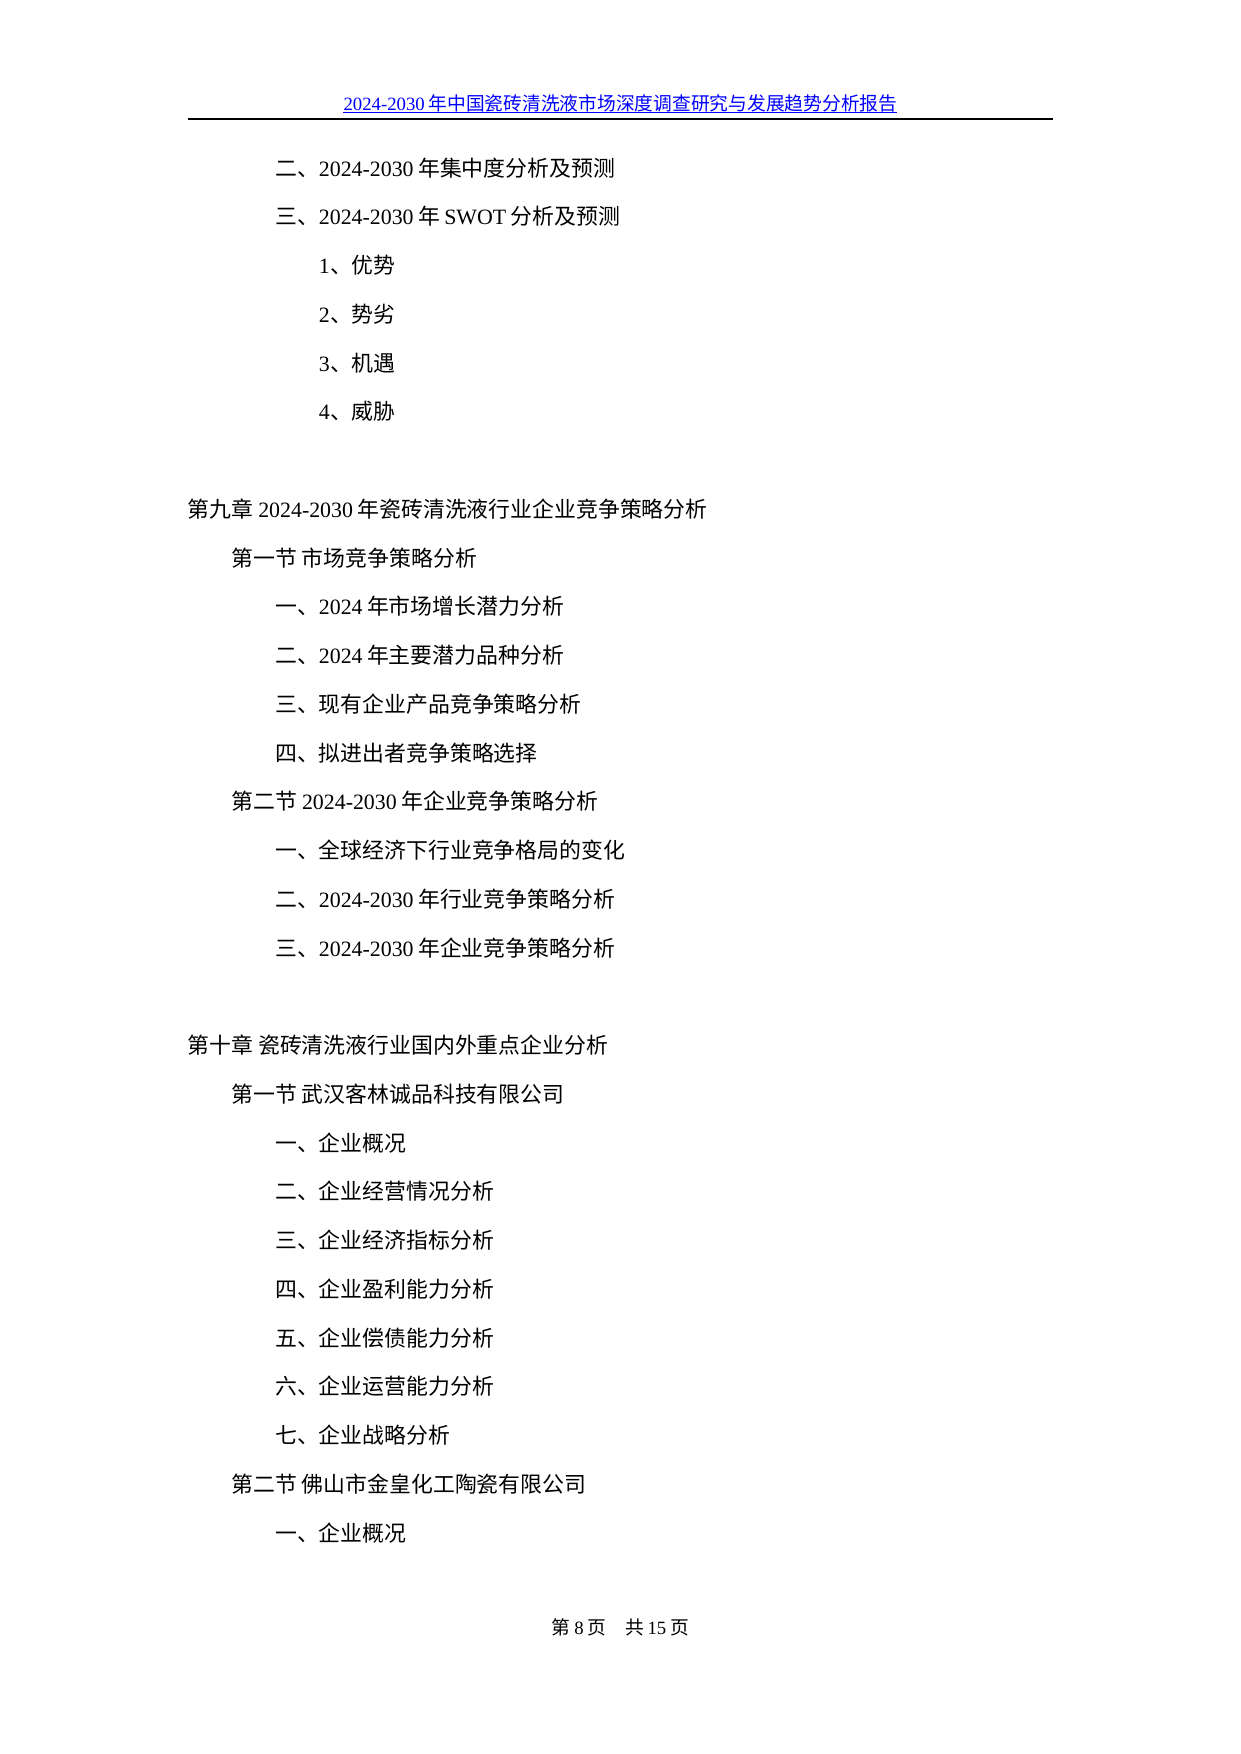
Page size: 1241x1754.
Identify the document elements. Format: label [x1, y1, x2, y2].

text [187, 150, 1053, 1548]
